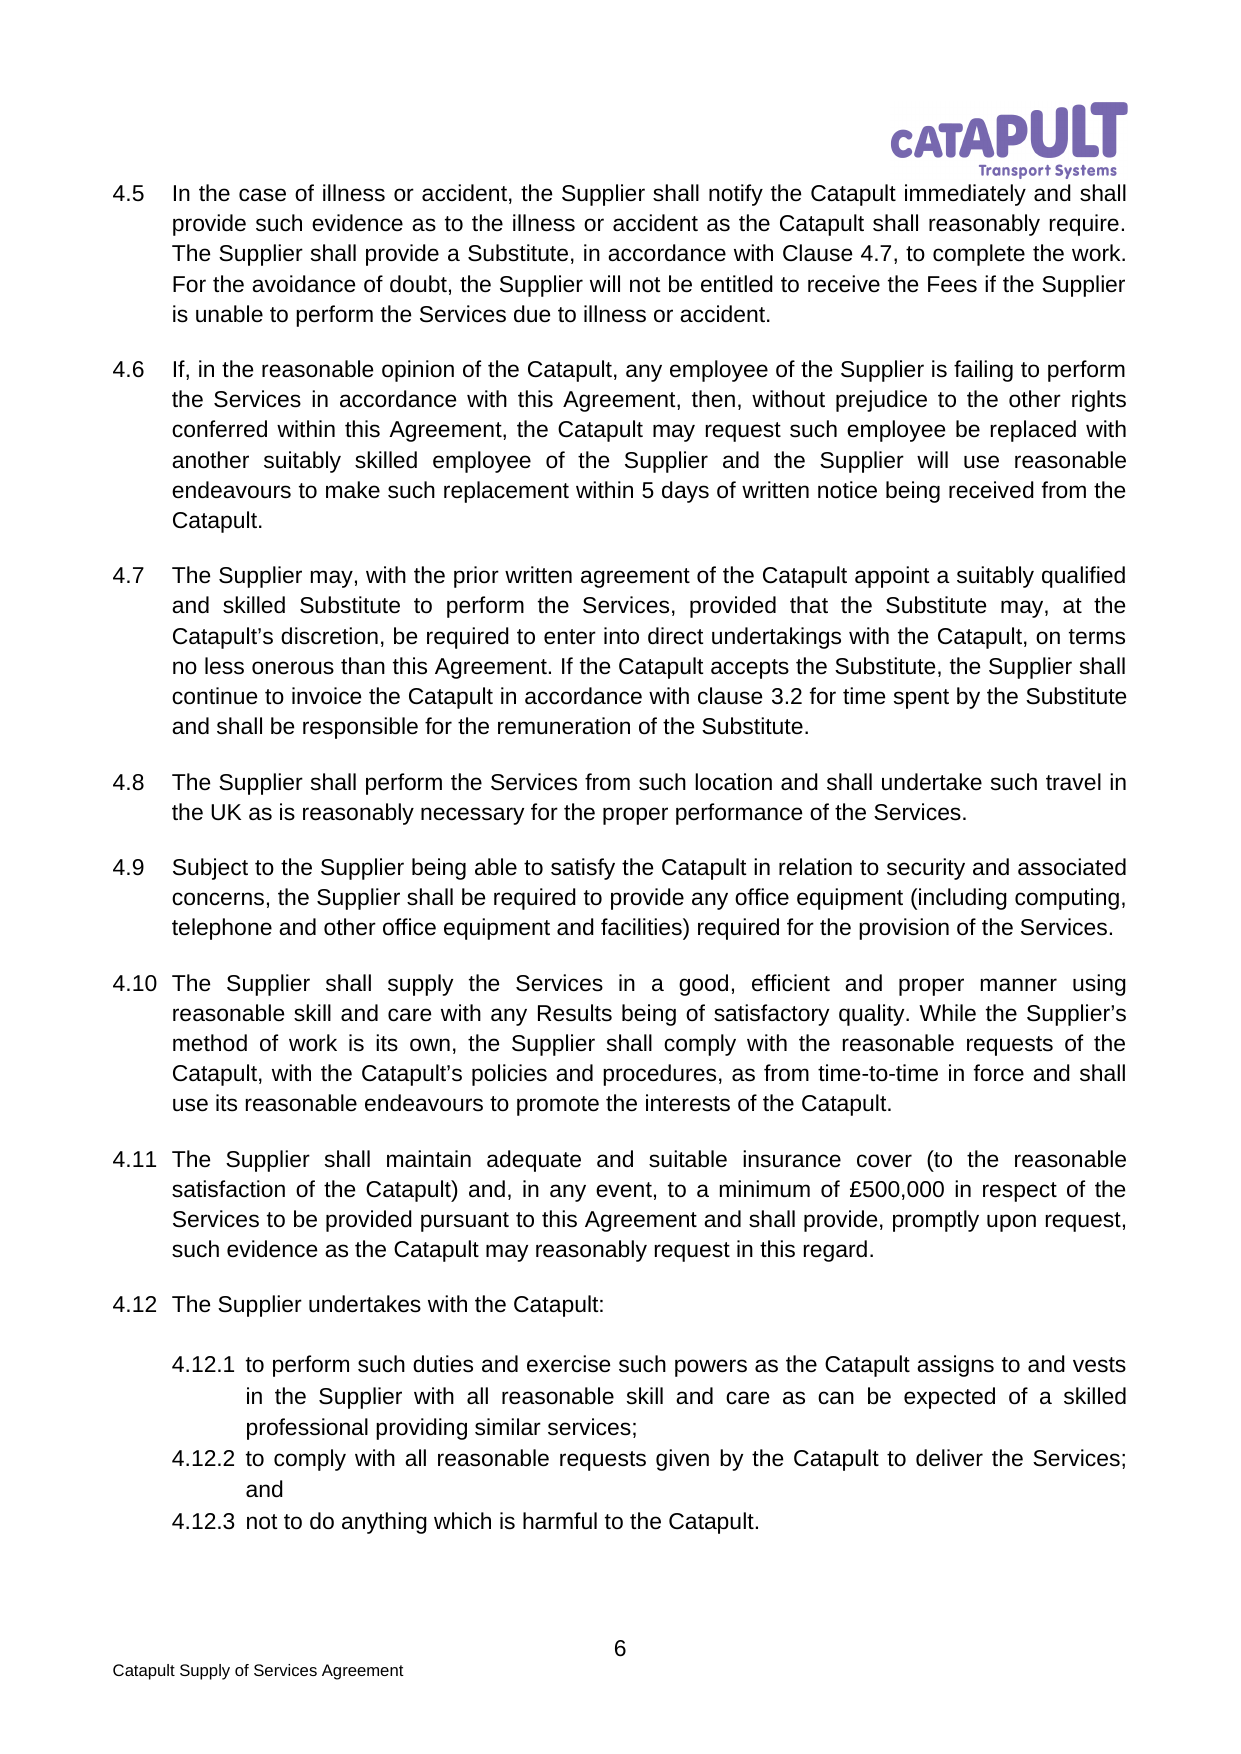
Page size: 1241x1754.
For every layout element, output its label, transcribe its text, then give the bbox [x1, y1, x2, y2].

list to comply with all reasonable requests given by the Catapult to deliver the Services; and [172, 1440, 1128, 1503]
list to perform such duties and exercise such powers as the Catapult assigns to and vests in the Supplier with all reasonable skill and care as can be expected of a skilled professional providing similar services; [172, 1347, 1128, 1440]
list The Supplier shall perform the Services from such location and shall undertake such travel in the UK as is reasonably necessary for the proper performance of the Services. [112, 768, 1128, 825]
list Subject to the Supplier being able to satisfy the Catapult in relation to security and associated concerns, the Supplier shall be required to provide any office equipment (including computing, telephone and other office equipment and facilities) required for the provision of the Services. [112, 854, 1128, 941]
list The Supplier may, with the prior written agreement of the Catapult appoint a suitably qualified and skilled Substitute to perform the Services, provided that the Substitute may, at the Catapult’s discretion, be required to enter into direct undertakings with the Catapult, on terms no less onerous than this Agreement. If the Catapult accepts the Substitute, the Supplier shall continue to invoice the Catapult in accordance with clause 3.2 for time spent by the Substitute and shall be responsible for the remuneration of the Substitute. [112, 562, 1128, 739]
list not to do anything which is harmful to the Catapult. [172, 1503, 1128, 1534]
list The Supplier shall maintain adequate and suitable insurance cover (to the reasonable satisfaction of the Catapult) and, in any event, to a minimum of £500,000 in respect of the Services to be provided pursuant to this Agreement and shall provide, promptly upon request, such evidence as the Catapult may reasonably request in this regard. [112, 1146, 1128, 1262]
list The Supplier shall supply the Services in a good, efficient and proper manner using reasonable skill and care with any Results being of satisfactory quality. While the Supplier’s method of work is its own, the Supplier shall comply with the reasonable requests of the Catapult, with the Catapult’s policies and procedures, as from time-to-time in force and shall use its reasonable endeavours to promote the interests of the Catapult. [112, 969, 1128, 1117]
list If, in the reasonable opinion of the Catapult, any employee of the Supplier is failing to perform the Services in accordance with this Agreement, then, without prejudice to the other rights conferred within this Agreement, the Catapult may request such employee be replaced with another suitably skilled employee of the Supplier and the Supplier will use reasonable endeavours to make such replacement within 5 days of written notice being received from the Catapult. [112, 356, 1128, 533]
picture [890, 101, 1128, 180]
list The Supplier undertakes with the Catapult: [112, 1291, 1128, 1318]
list In the case of illness or accident, the Supplier shall notify the Catapult immediately and shall provide such evidence as to the illness or accident as the Catapult shall reasonably require. The Supplier shall provide a Substitute, in accordance with Clause 4.7, to complete the work. For the avoidance of doubt, the Supplier will not be entitled to receive the Fees if the Supplier is unable to perform the Services due to illness or accident. [112, 180, 1128, 327]
